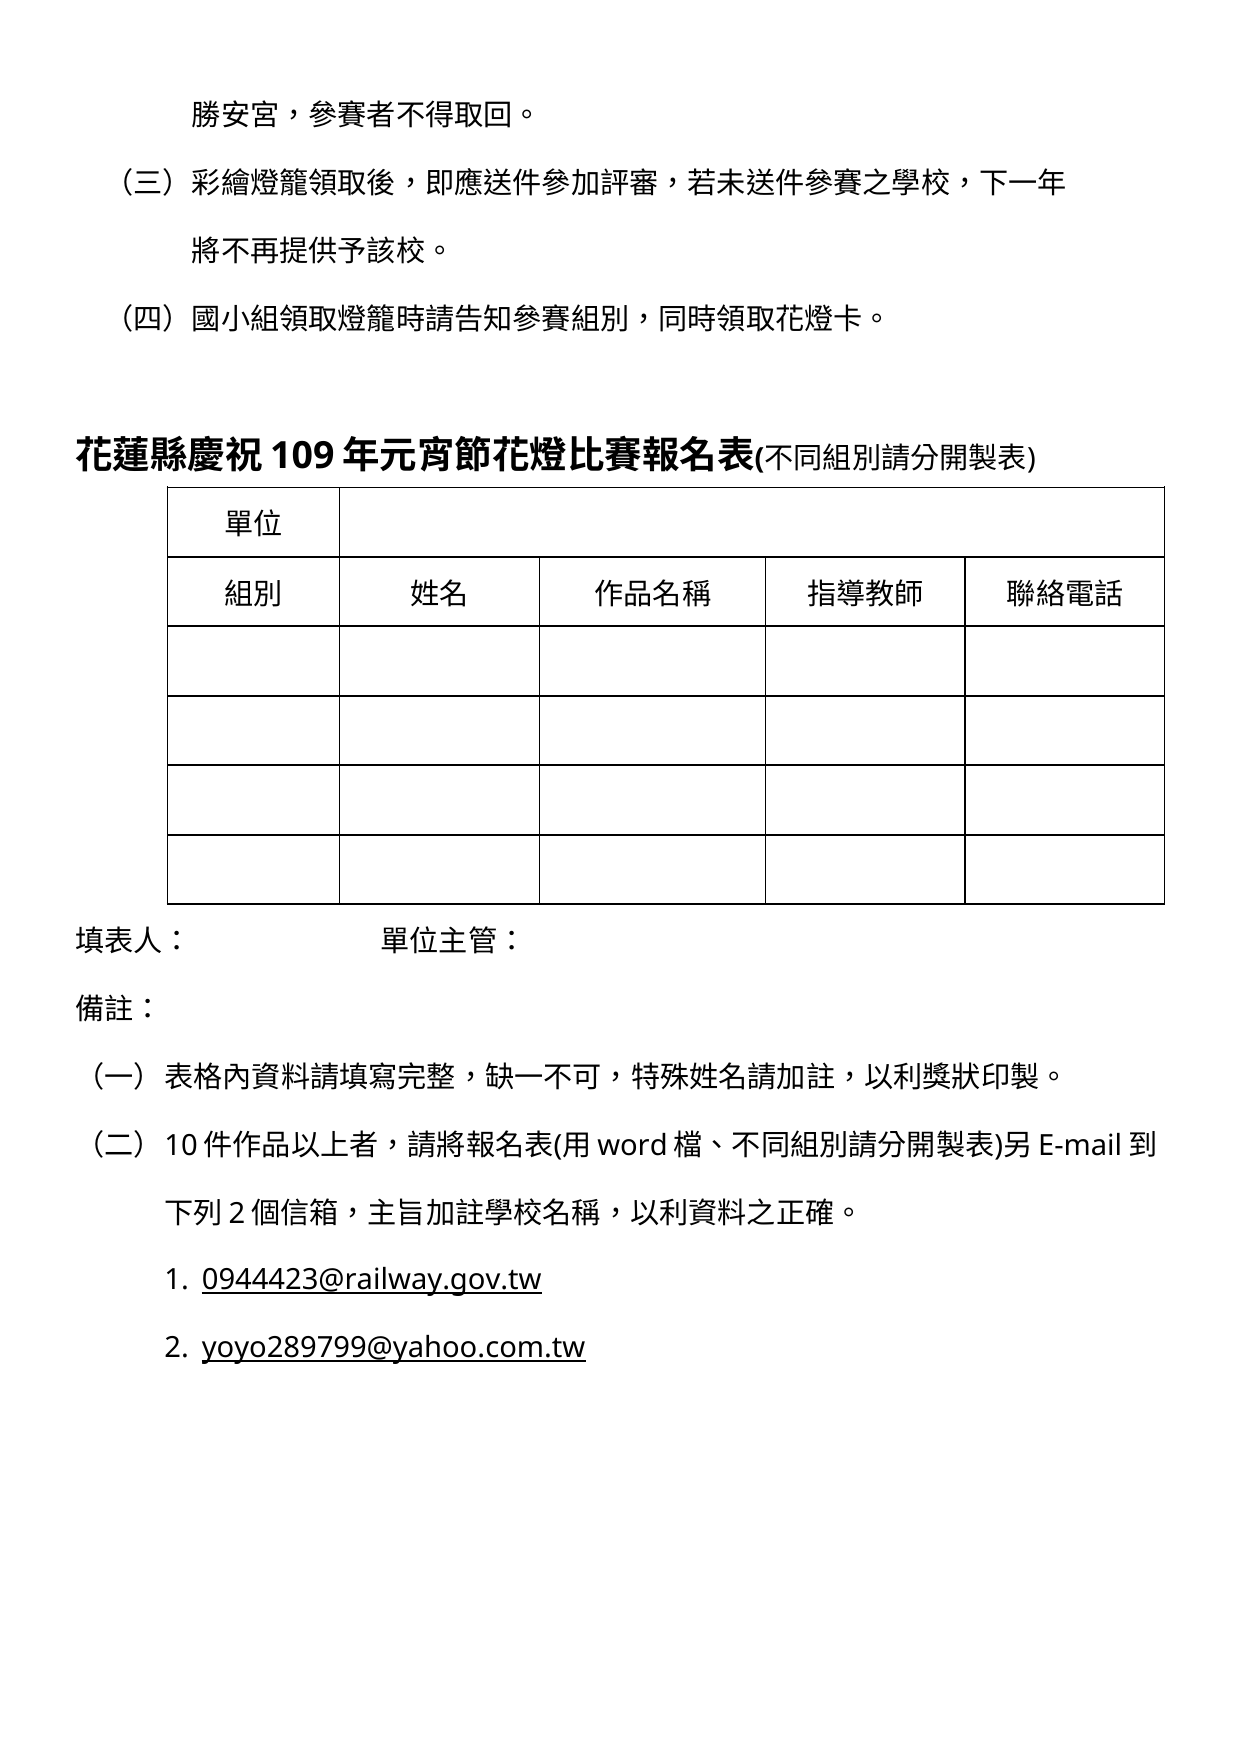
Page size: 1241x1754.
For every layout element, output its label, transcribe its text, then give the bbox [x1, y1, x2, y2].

table_cell [766, 836, 964, 903]
table_header [340, 488, 1164, 556]
list 10件作品以上者，請將報名表(用word檔、不同組別請分開製表)另E-mail到下列2個信箱，主旨加註學校名稱，以利資料之正確。 [75, 1109, 1165, 1244]
text 將不再提供予該校。 [75, 215, 1165, 283]
table_cell [340, 627, 539, 695]
table_cell [168, 697, 339, 764]
table_cell [168, 627, 339, 695]
table_cell [766, 627, 964, 695]
table_cell [540, 627, 765, 695]
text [75, 79, 1165, 147]
table_cell [340, 766, 539, 834]
table_cell [168, 836, 339, 903]
table_cell 姓名 [340, 558, 539, 625]
table_cell [966, 627, 1164, 695]
table_cell [966, 697, 1164, 764]
table_cell [540, 697, 765, 764]
list 0944423@railway.gov.tw [164, 1244, 1165, 1312]
table_cell [966, 836, 1164, 903]
table_cell 組別 [168, 558, 339, 625]
table_cell [340, 836, 539, 903]
table_cell [168, 766, 339, 834]
table_cell [766, 697, 964, 764]
table_cell 作品名稱 [540, 558, 765, 625]
table_cell [540, 836, 765, 903]
table_cell [340, 697, 539, 764]
table_cell 聯絡電話 [966, 558, 1164, 625]
text 花蓮縣慶祝109年元宵節花燈比賽報名表(不同組別請分開製表) [75, 418, 1165, 486]
list yoyo289799@yahoo.com.tw [164, 1312, 1165, 1380]
table_cell [966, 766, 1164, 834]
text 填表人： 單位主管： [75, 905, 1165, 973]
text 備註： [75, 973, 1165, 1041]
table_header 單位 [168, 488, 339, 556]
list 表格內資料請填寫完整，缺一不可，特殊姓名請加註，以利獎狀印製。 [75, 1041, 1165, 1109]
table_cell [540, 766, 765, 834]
table_cell 指導教師 [766, 558, 964, 625]
table_cell [766, 766, 964, 834]
text （四）國小組領取燈籠時請告知參賽組別，同時領取花燈卡。 [75, 283, 1165, 351]
text （三）彩繪燈籠領取後，即應送件參加評審，若未送件參賽之學校，下一年 [75, 147, 1165, 215]
